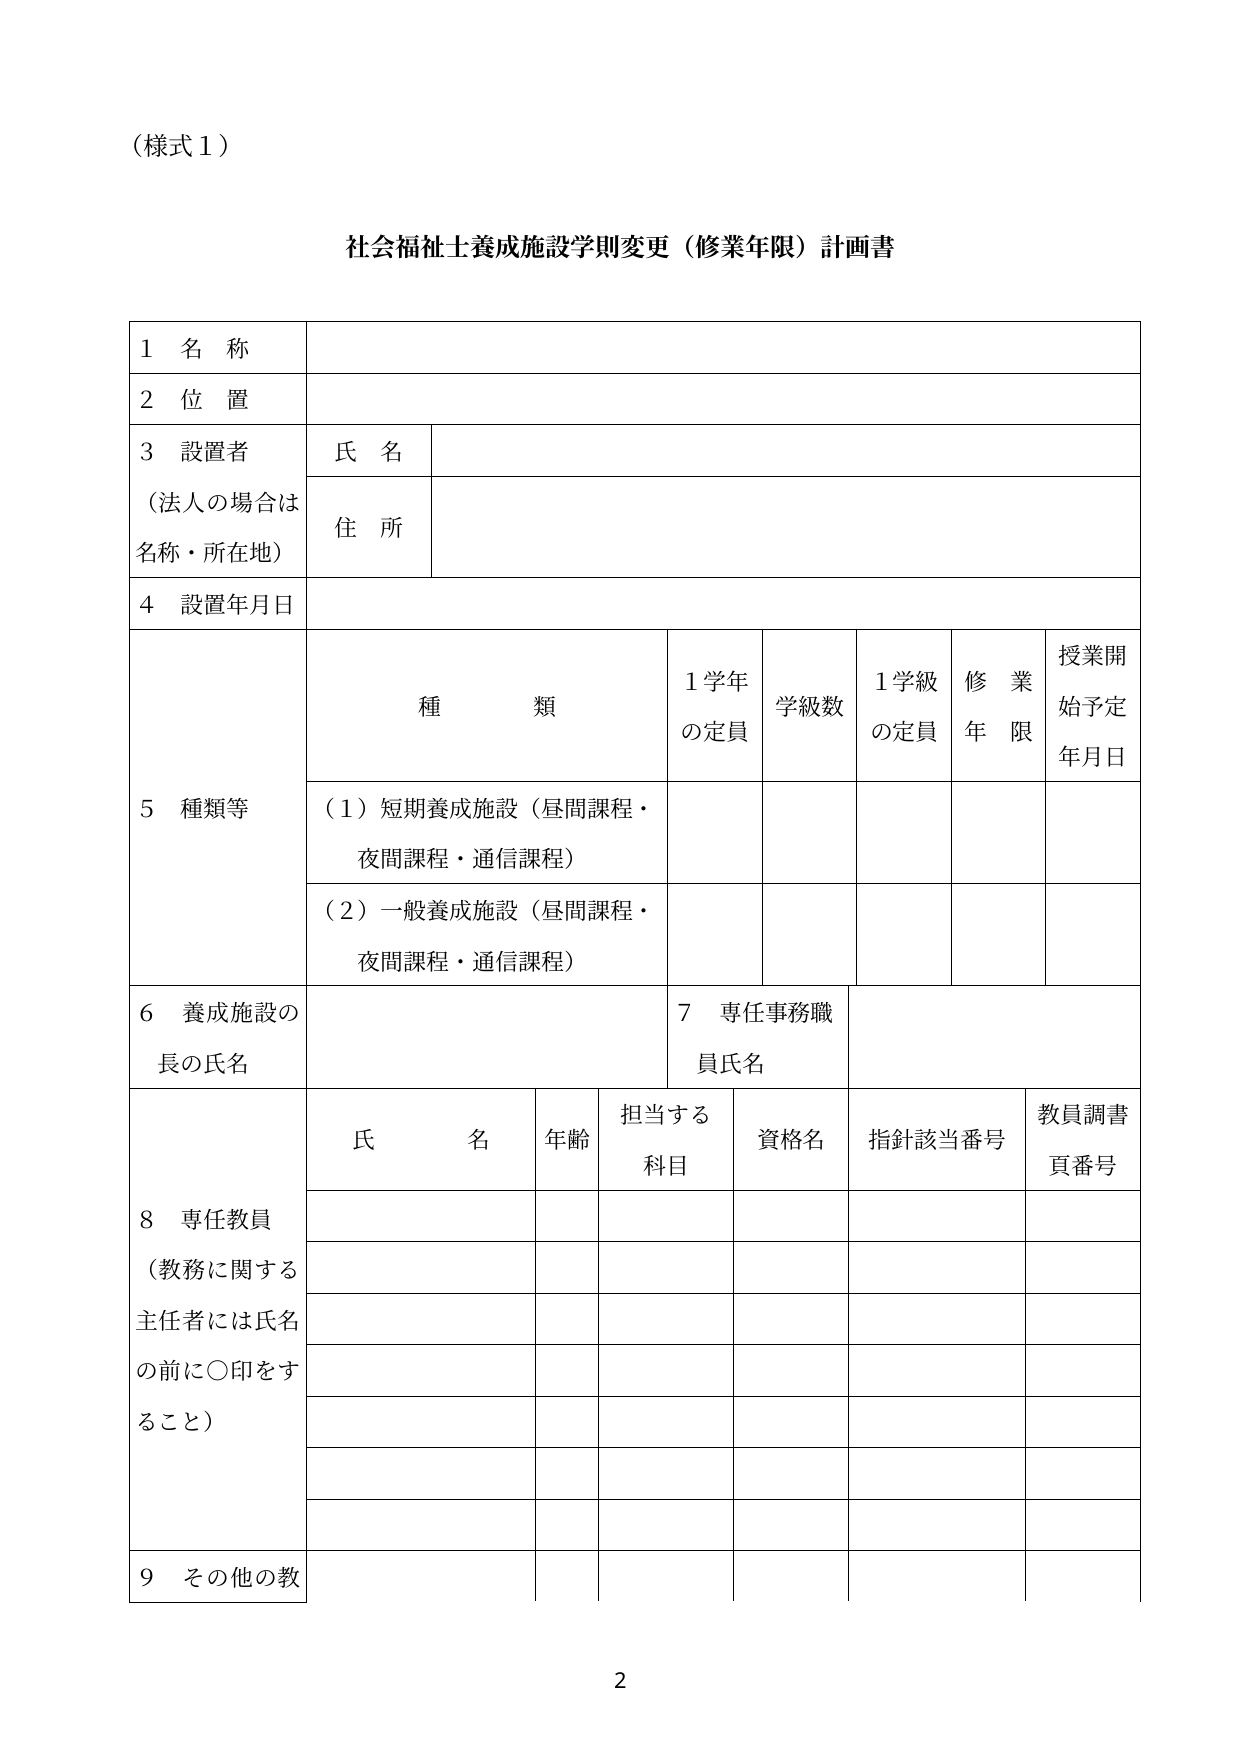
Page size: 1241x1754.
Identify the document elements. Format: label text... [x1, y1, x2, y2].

table_cell 氏 名 [307, 425, 431, 476]
table_cell ４ 設置年月日 [130, 578, 306, 628]
table_cell [734, 1242, 848, 1293]
table_cell [307, 1191, 535, 1241]
table_cell [307, 1294, 535, 1344]
table_cell （１）短期養成施設（昼間課程・夜間課程・通信課程） [307, 782, 667, 883]
table_cell ５ 種類等 [130, 630, 306, 985]
table_cell 住 所 [307, 477, 431, 577]
table_cell [952, 782, 1045, 883]
table_cell （２）一般養成施設（昼間課程・夜間課程・通信課程） [307, 884, 667, 985]
table_cell ２ 位 置 [130, 374, 306, 424]
table_cell １学年 の定員 [668, 630, 762, 781]
table_cell 担当する 科目 [599, 1089, 733, 1189]
table_cell 氏 名 [307, 1089, 535, 1189]
table_cell [307, 1448, 535, 1499]
table_cell [1026, 1242, 1140, 1293]
table_cell [536, 1551, 598, 1602]
table_cell ３ 設置者 （法人の場合は 名称・所在地） [130, 425, 306, 577]
table_cell [763, 782, 856, 883]
table_cell [849, 1242, 1025, 1293]
table_cell [536, 1345, 598, 1396]
text 社会福祉士養成施設学則変更（修業年限）計画書 [118, 220, 1122, 271]
table_cell [849, 1551, 1026, 1602]
table_cell [1026, 1397, 1140, 1447]
table_cell ９ その他の教員 [130, 1551, 306, 1602]
table_cell [536, 1294, 598, 1344]
table_cell [307, 1242, 535, 1293]
table_cell [599, 1345, 733, 1396]
table_cell [307, 578, 1140, 628]
table_cell ８ 専任教員 （教務に関する主任者には氏名の前に○印をすること） [130, 1089, 306, 1550]
table_cell [536, 1448, 598, 1499]
table_cell [734, 1191, 848, 1241]
table_cell [307, 1397, 535, 1447]
table_cell [849, 986, 1140, 1087]
table_cell [432, 425, 1140, 476]
table_cell １学級 の定員 [857, 630, 951, 781]
table_cell [599, 1500, 733, 1550]
table_cell [536, 1500, 598, 1550]
table_cell [734, 1448, 848, 1499]
table_cell 教員調書 頁番号 [1026, 1089, 1140, 1189]
table_cell [307, 986, 667, 1087]
table_cell [763, 884, 856, 985]
table_cell [734, 1294, 848, 1344]
table_cell 種 類 [307, 630, 667, 781]
table_cell [849, 1294, 1025, 1344]
table_cell [432, 477, 1140, 577]
table_cell [734, 1500, 848, 1550]
text （様式１） [118, 119, 1122, 170]
table_header １ 名 称 [130, 322, 306, 373]
table_cell [668, 782, 762, 883]
table_cell [734, 1397, 848, 1447]
table_cell [1026, 1345, 1140, 1396]
table_cell [849, 1500, 1025, 1550]
table_cell [536, 1242, 598, 1293]
table_cell [857, 884, 951, 985]
table_cell [668, 884, 762, 985]
table_cell [599, 1294, 733, 1344]
table_header [307, 322, 1140, 373]
table_cell [1046, 782, 1140, 883]
table_cell [599, 1242, 733, 1293]
table_cell [849, 1191, 1025, 1241]
table_cell [849, 1448, 1025, 1499]
table_cell 授業開始予定年月日 [1046, 630, 1140, 781]
table_cell ６ 養成施設の長の氏名 [130, 986, 306, 1087]
table_cell 指針該当番号 [849, 1089, 1025, 1189]
table_cell [1046, 884, 1140, 985]
table_cell 修 業 年 限 [952, 630, 1045, 781]
table_cell [307, 1551, 536, 1602]
table_cell [307, 1500, 535, 1550]
table_cell ７ 専任事務職員氏名 [668, 986, 848, 1087]
table_cell [307, 1345, 535, 1396]
table_cell [599, 1397, 733, 1447]
table_cell [1026, 1294, 1140, 1344]
table_cell [952, 884, 1045, 985]
table_cell [1026, 1448, 1140, 1499]
table_cell [1026, 1191, 1140, 1241]
table_cell [1026, 1500, 1140, 1550]
table_cell [307, 374, 1140, 424]
table_cell [849, 1345, 1025, 1396]
table_cell 年齢 [536, 1089, 598, 1189]
table_cell 学級数 [763, 630, 856, 781]
table_cell [598, 1551, 734, 1602]
table_cell [536, 1397, 598, 1447]
table_cell [734, 1345, 848, 1396]
table_cell [857, 782, 951, 883]
table_cell 資格名 [734, 1089, 848, 1189]
table_cell [599, 1191, 733, 1241]
table_cell [1026, 1551, 1140, 1602]
table_cell [536, 1191, 598, 1241]
table_cell [734, 1551, 848, 1602]
table_cell [599, 1448, 733, 1499]
table_cell [849, 1397, 1025, 1447]
